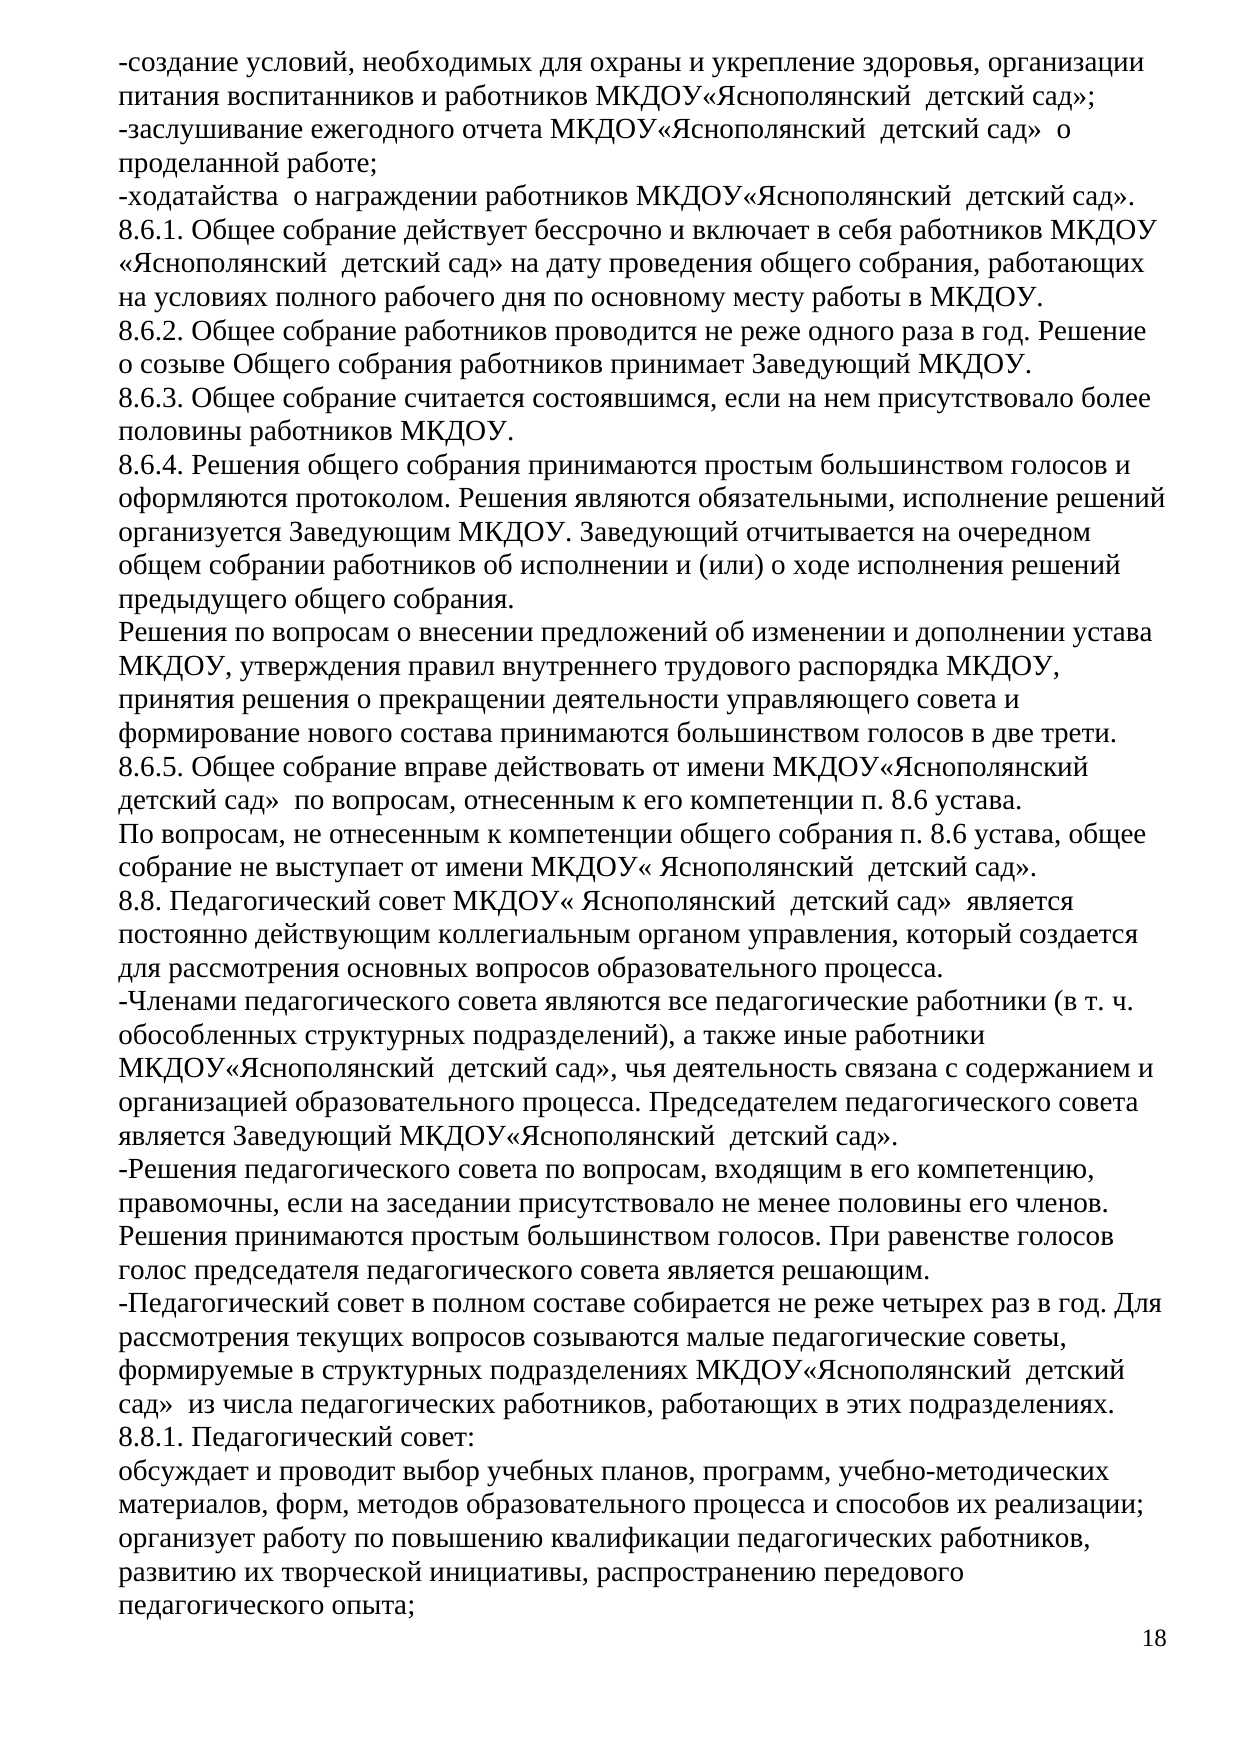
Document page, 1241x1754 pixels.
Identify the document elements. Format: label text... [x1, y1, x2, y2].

text Решения по вопросам о внесении предложений об изменении и дополнении устава МКДОУ, утверждения правил внутреннего трудового распорядка МКДОУ, принятия решения о прекращении деятельности управляющего совета и формирование нового состава принимаются большинством голосов в две трети. [118, 614, 1167, 749]
text -создание условий, необходимых для охраны и укрепление здоровья, организации питания воспитанников и работников МКДОУ«Яснополянский детский сад»; [118, 44, 1167, 111]
text обсуждает и проводит выбор учебных планов, программ, учебно-методических материалов, форм, методов образовательного процесса и способов их реализации; [118, 1453, 1167, 1520]
text -Членами педагогического совета являются все педагогические работники (в т. ч. обособленных структурных подразделений), а также иные работники МКДОУ«Яснополянский детский сад», чья деятельность связана с содержанием и организацией образовательного процесса. Председателем педагогического совета является Заведующий МКДОУ«Яснополянский детский сад». [118, 983, 1167, 1151]
text -Решения педагогического совета по вопросам, входящим в его компетенцию, правомочны, если на заседании присутствовало не менее половины его членов. Решения принимаются простым большинством голосов. При равенстве голосов голос председателя педагогического совета является решающим. [118, 1151, 1167, 1285]
text -заслушивание ежегодного отчета МКДОУ«Яснополянский детский сад» о проделанной работе; [118, 111, 1167, 178]
text организует работу по повышению квалификации педагогических работников, развитию их творческой инициативы, распространению передового педагогического опыта; [118, 1520, 1167, 1621]
text 8.6.3. Общее собрание считается состоявшимся, если на нем присутствовало более половины работников МКДОУ. [118, 380, 1167, 447]
text -ходатайства о награждении работников МКДОУ«Яснополянский детский сад». [118, 178, 1167, 212]
text По вопросам, не отнесенным к компетенции общего собрания п. 8.6 устава, общее собрание не выступает от имени МКДОУ« Яснополянский детский сад». [118, 816, 1167, 883]
text 8.6.5. Общее собрание вправе действовать от имени МКДОУ«Яснополянский детский сад» по вопросам, отнесенным к его компетенции п. 8.6 устава. [118, 749, 1167, 816]
text 8.8. Педагогический совет МКДОУ« Яснополянский детский сад» является постоянно действующим коллегиальным органом управления, который создается для рассмотрения основных вопросов образовательного процесса. [118, 883, 1167, 983]
text 8.6.2. Общее собрание работников проводится не реже одного раза в год. Решение о созыве Общего собрания работников принимает Заведующий МКДОУ. [118, 313, 1167, 380]
text 8.8.1. Педагогический совет: [118, 1419, 1167, 1453]
text 8.6.1. Общее собрание действует бессрочно и включает в себя работников МКДОУ «Яснополянский детский сад» на дату проведения общего собрания, работающих на условиях полного рабочего дня по основному месту работы в МКДОУ. [118, 212, 1167, 313]
text 8.6.4. Решения общего собрания принимаются простым большинством голосов и оформляются протоколом. Решения являются обязательными, исполнение решений организуется Заведующим МКДОУ. Заведующий отчитывается на очередном общем собрании работников об исполнении и (или) о ходе исполнения решений предыдущего общего собрания. [118, 447, 1167, 614]
text -Педагогический совет в полном составе собирается не реже четырех раз в год. Для рассмотрения текущих вопросов созываются малые педагогические советы, формируемые в структурных подразделениях МКДОУ«Яснополянский детский сад» из числа педагогических работников, работающих в этих подразделениях. [118, 1285, 1167, 1419]
